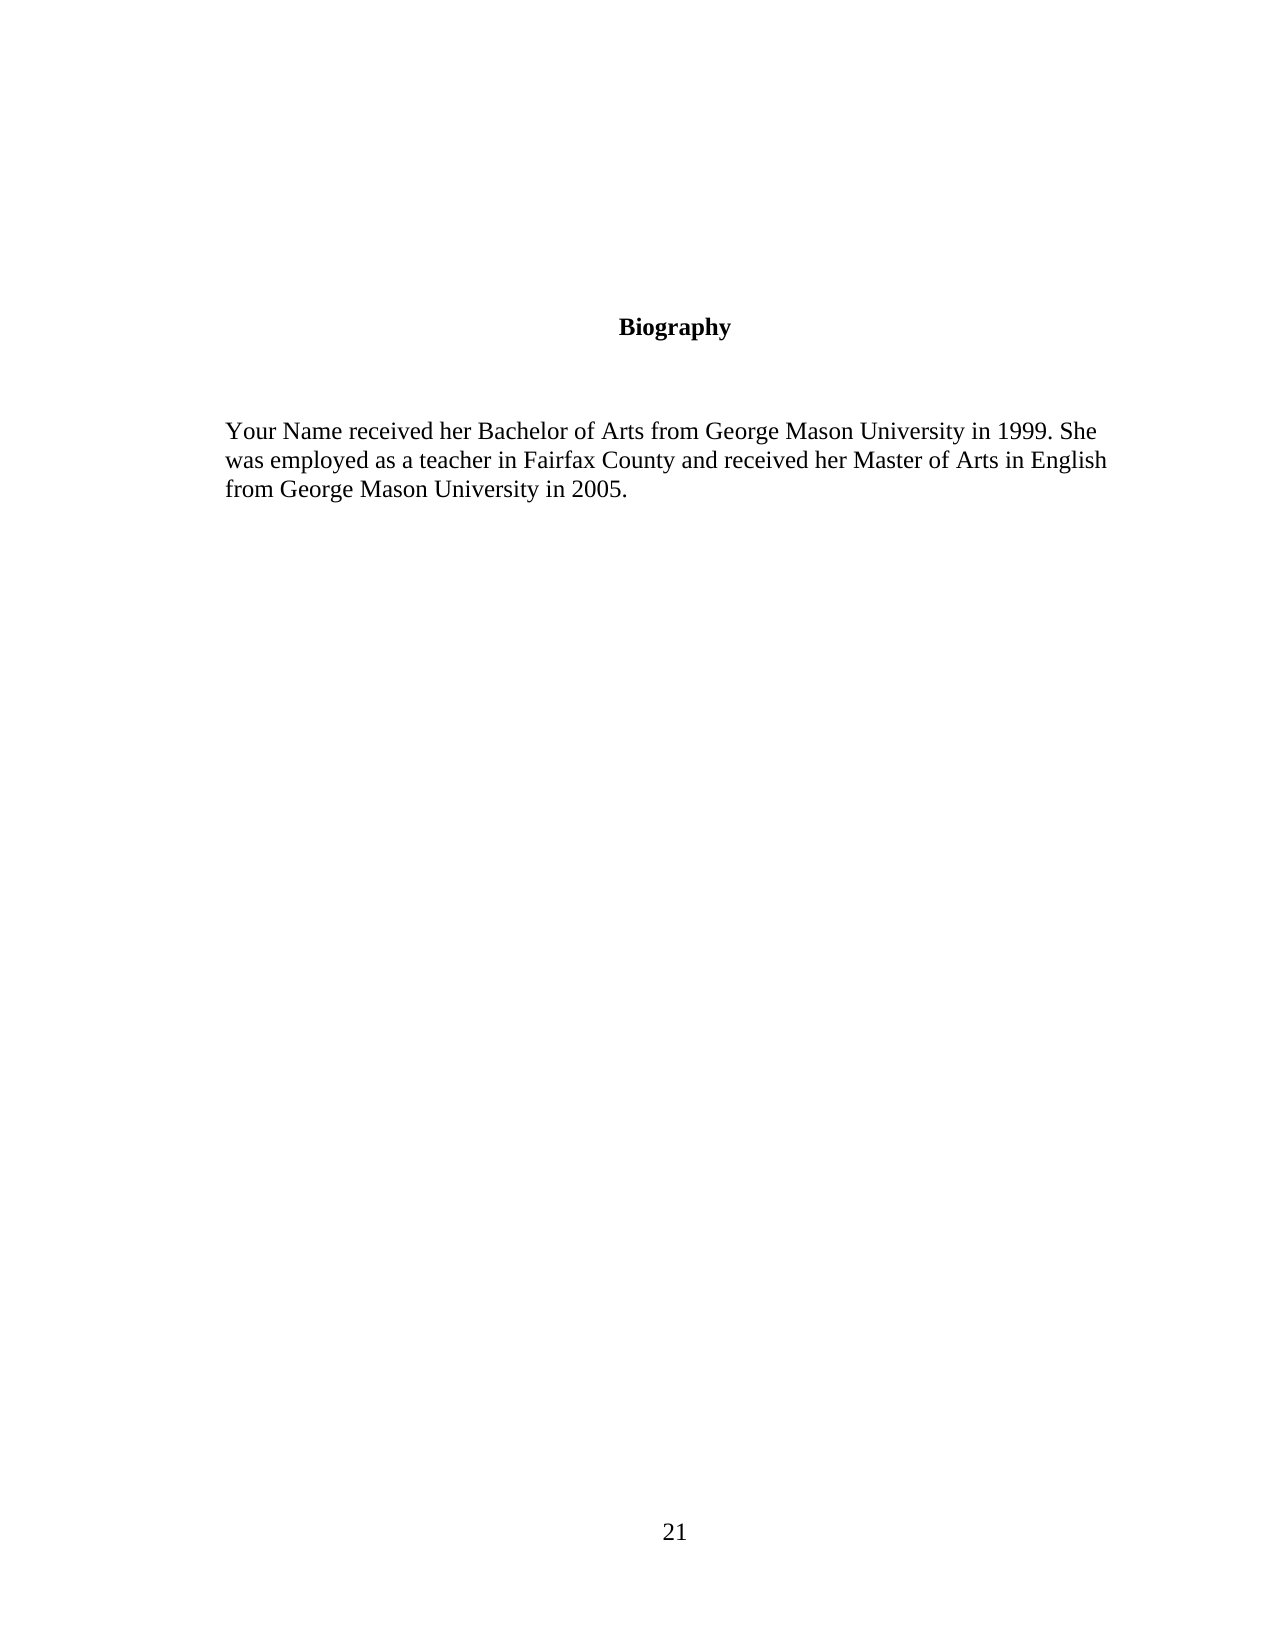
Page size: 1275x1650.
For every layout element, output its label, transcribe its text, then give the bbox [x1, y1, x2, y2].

subtitle Biography [225, 312, 1125, 341]
text received her Bachelor of Arts from George Mason University in 1999. She was employed as a teacher in Fairfax County and received her Master of Arts in English from George Mason University in 2005. [225, 416, 1125, 502]
